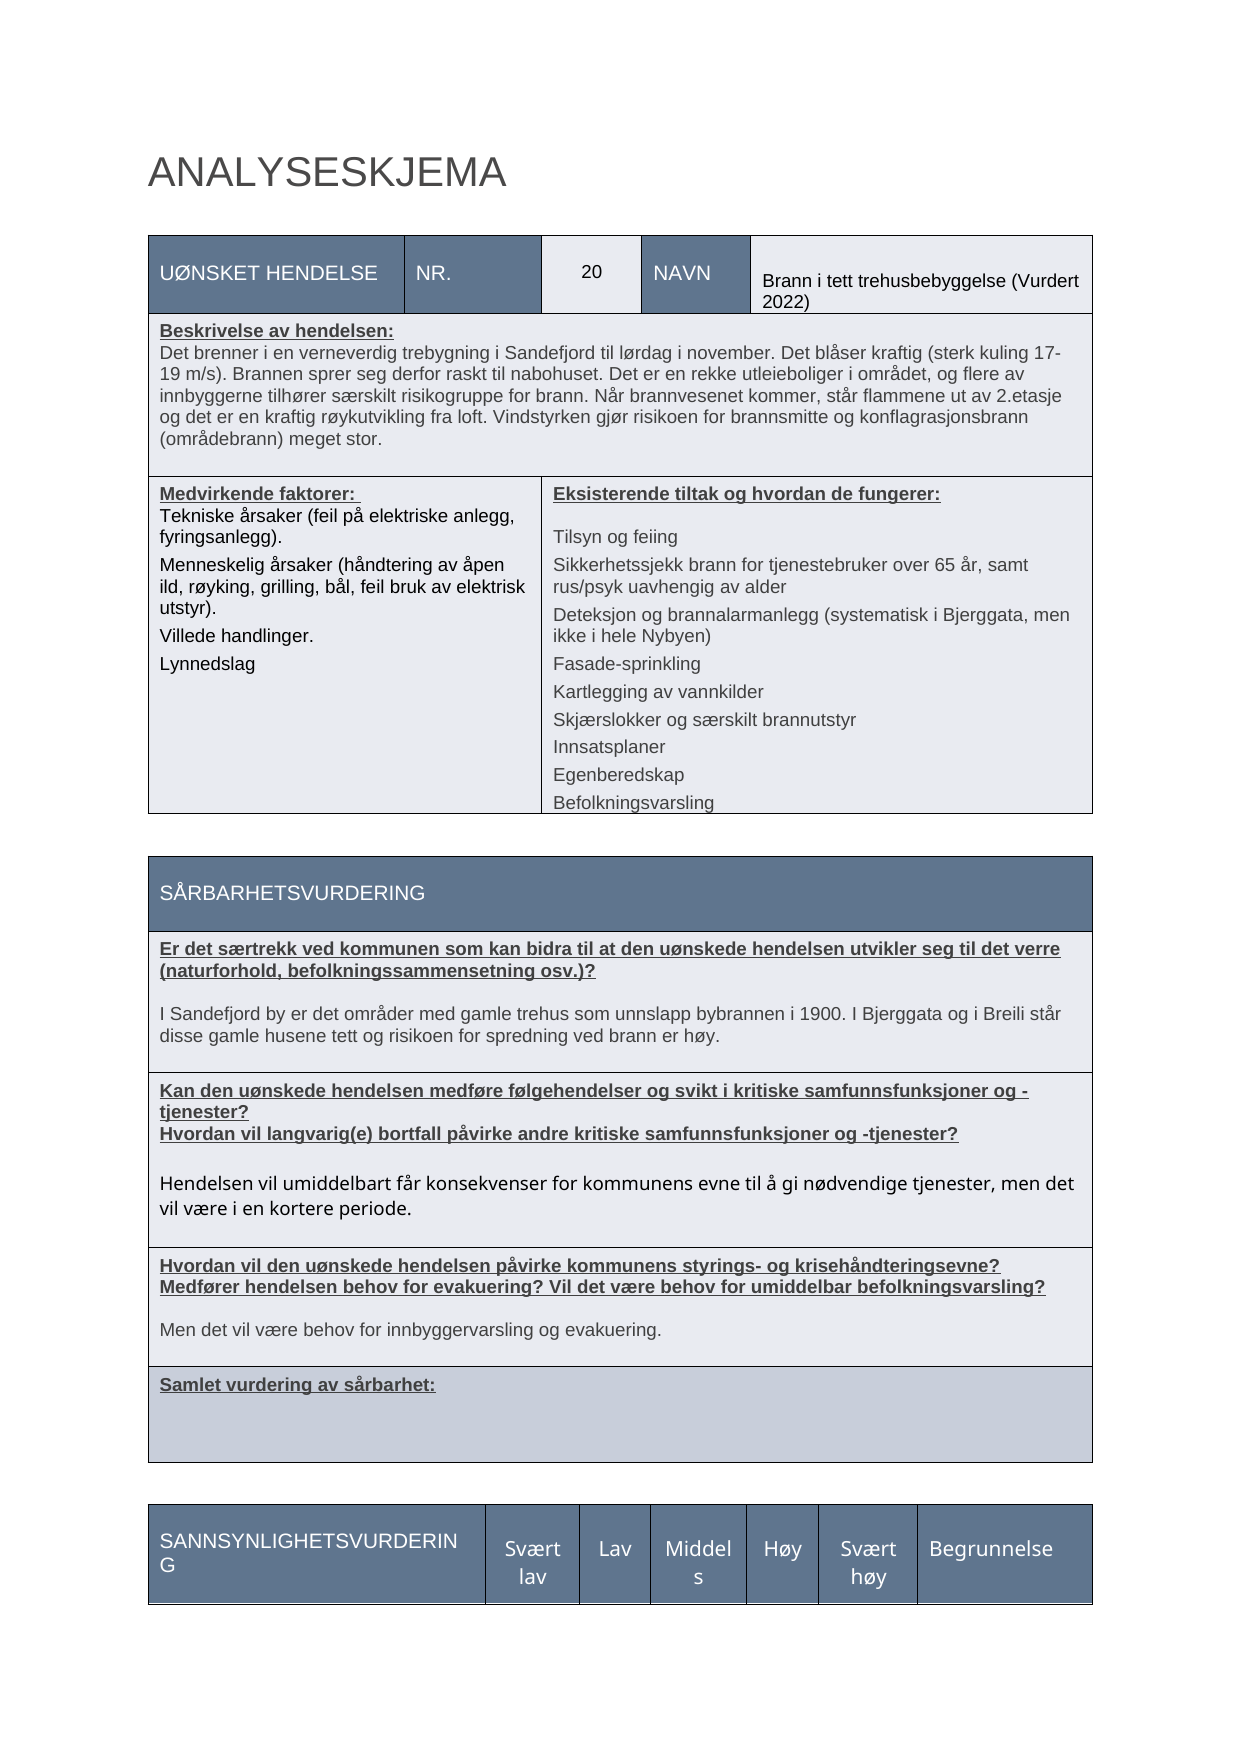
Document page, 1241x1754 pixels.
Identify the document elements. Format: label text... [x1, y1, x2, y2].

table_header UØNSKET HENDELSE [149, 236, 404, 313]
table_cell Hvordan vil den uønskede hendelsen påvirke kommunens styrings- og krisehåndteringsevne? Medfører hendelsen behov for evakuering? Vil det være behov for umiddelbar befolkningsvarsling? Men det vil være behov for innbyggervarsling og evakuering. [149, 1248, 1092, 1366]
table_header SANNSYNLIGHETSVURDERING [149, 1505, 485, 1603]
table_cell Kan den uønskede hendelsen medføre følgehendelser og svikt i kritiske samfunnsfunksjoner og -tjenester? Hvordan vil langvarig(e) bortfall påvirke andre kritiske samfunnsfunksjoner og -tjenester? Hendelsen vil umiddelbart får konsekvenser for kommunens evne til å gi nødvendige tjenester, men det vil være i en kortere periode. [149, 1073, 1092, 1247]
table_cell Er det særtrekk ved kommunen som kan bidra til at den uønskede hendelsen utvikler seg til det verre (naturforhold, befolkningssammensetning osv.)? I Sandefjord by er det områder med gamle trehus som unnslapp bybrannen i 1900. I Bjerggata og i Breili står disse gamle husene tett og risikoen for spredning ved brann er høy. [149, 932, 1092, 1072]
table_cell Eksisterende tiltak og hvordan de fungerer: Tilsyn og feiing Sikkerhetssjekk brann for tjenestebruker over 65 år, samt rus/psyk uavhengig av alder Deteksjon og brannalarmanlegg (systematisk i Bjerggata, men ikke i hele Nybyen) Fasade-sprinkling Kartlegging av vannkilder Skjærslokker og særskilt brannutstyr Innsatsplaner Egenberedskap Befolkningsvarsling [542, 477, 1092, 813]
table_header Svært lav [486, 1505, 579, 1603]
text ANALYSESKJEMA [148, 148, 874, 225]
table_header Svært høy [819, 1505, 917, 1603]
table_cell Samlet vurdering av sårbarhet: [149, 1367, 1092, 1462]
table_header Høy [747, 1505, 818, 1603]
table_header Middels [651, 1505, 746, 1603]
table_cell Beskrivelse av hendelsen: Det brenner i en verneverdig trebygning i Sandefjord til lørdag i november. Det blåser kraftig (sterk kuling 17-19 m/s). Brannen sprer seg derfor raskt til nabohuset. Det er en rekke utleieboliger i området, og flere av innbyggerne tilhører særskilt risikogruppe for brann. Når brannvesenet kommer, står flammene ut av 2.etasje og det er en kraftig røykutvikling fra loft. Vindstyrken gjør risikoen for brannsmitte og konflagrasjonsbrann (områdebrann) meget stor. [149, 314, 1092, 476]
table_header Lav [580, 1505, 650, 1603]
table_header NAVN [642, 236, 750, 313]
table_header NR. [405, 236, 541, 313]
table_header 20 [542, 236, 641, 313]
table_header Begrunnelse [918, 1505, 1092, 1603]
table_cell Medvirkende faktorer: Tekniske årsaker (feil på elektriske anlegg, fyringsanlegg). Menneskelig årsaker (håndtering av åpen ild, røyking, grilling, bål, feil bruk av elektrisk utstyr). Villede handlinger. Lynnedslag [149, 477, 541, 813]
table_header Brann i tett trehusbebyggelse (Vurdert 2022) [751, 236, 1092, 313]
table_header SÅRBARHETSVURDERING [149, 857, 1092, 931]
